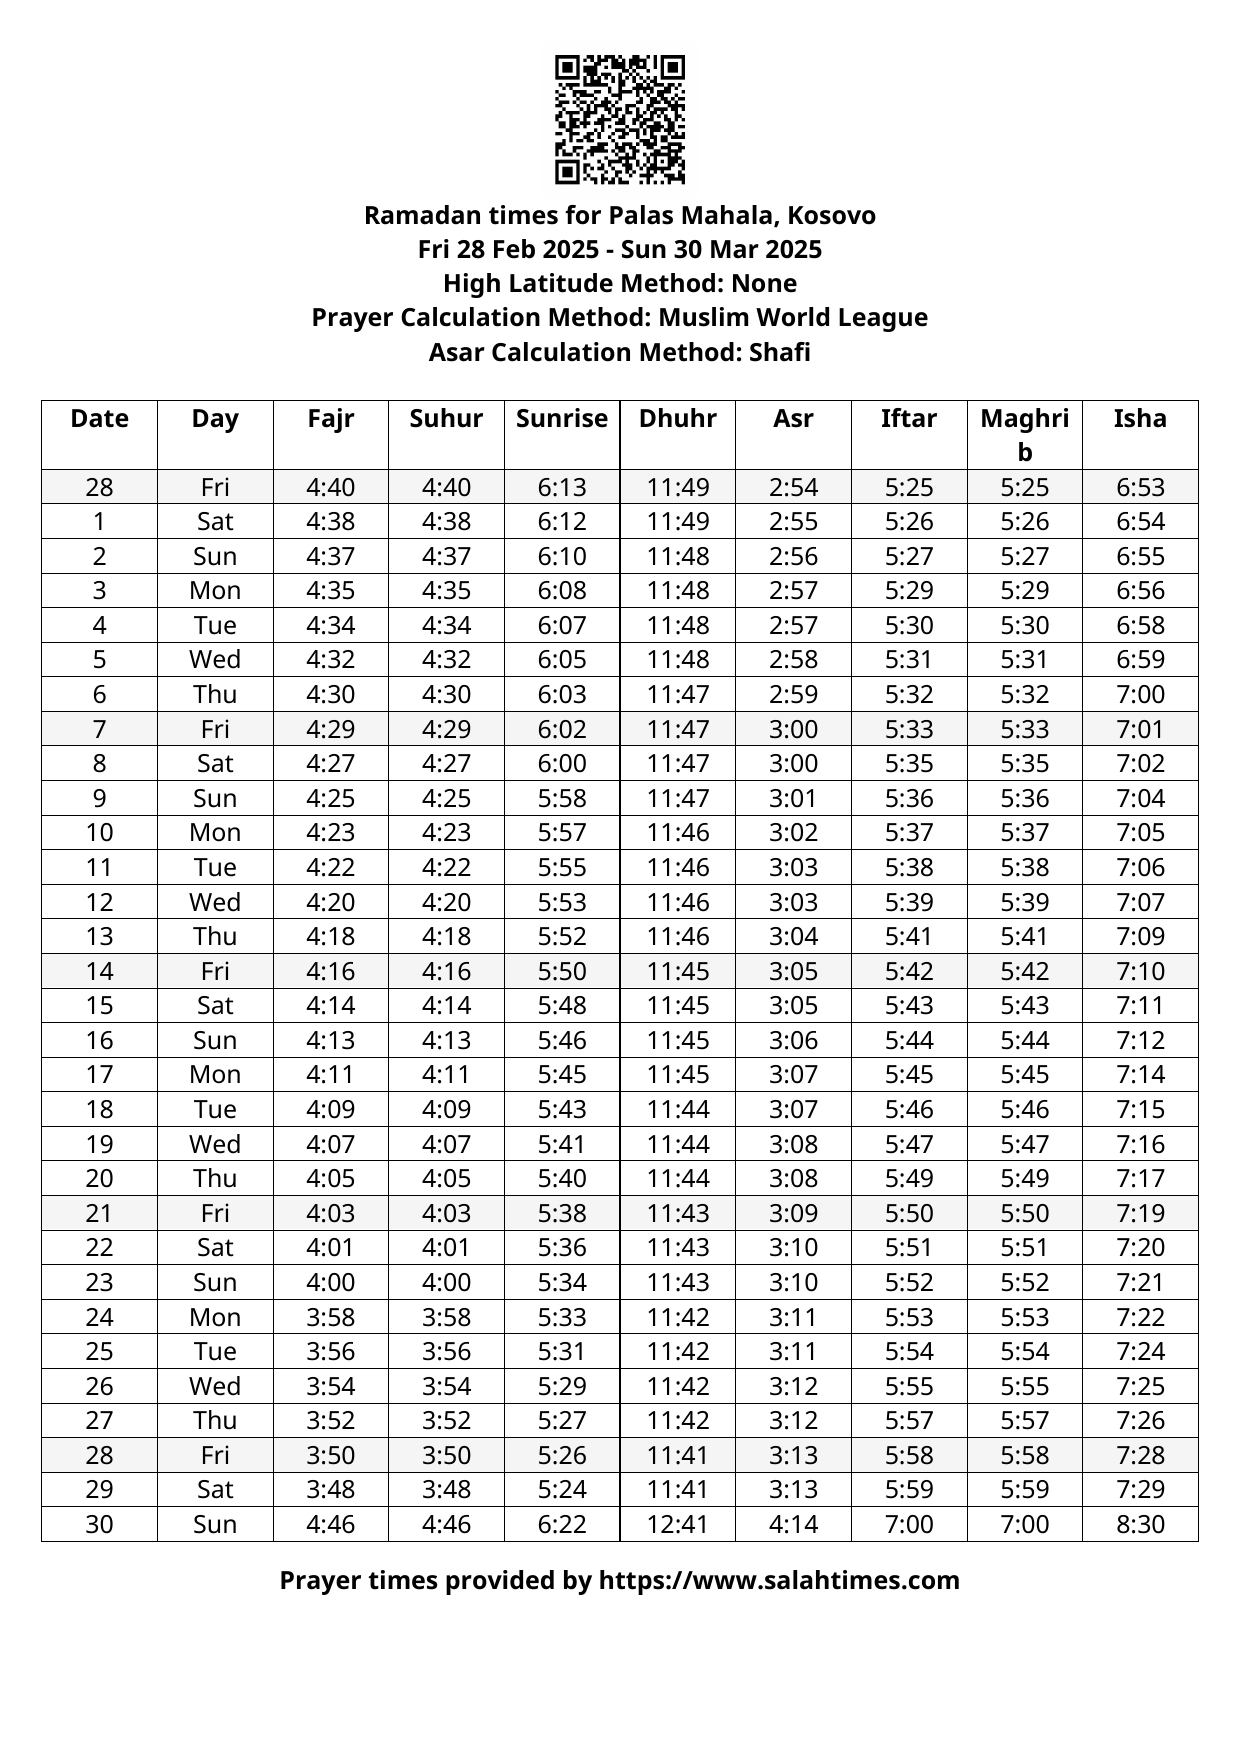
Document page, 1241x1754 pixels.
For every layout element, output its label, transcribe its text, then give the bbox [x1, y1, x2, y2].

table_cell 3:01 [736, 781, 851, 814]
table_cell 5:58 [968, 1438, 1082, 1472]
table_cell Wed [158, 1127, 273, 1160]
table_cell 2:54 [736, 470, 851, 503]
table_cell 2 [42, 539, 157, 572]
table_cell 4:32 [274, 643, 388, 676]
table_cell 4:22 [274, 850, 388, 884]
table_cell 12 [42, 885, 157, 918]
table_cell 6:54 [1083, 504, 1198, 538]
table_cell 7:22 [1083, 1300, 1198, 1333]
table_cell 14 [42, 954, 157, 987]
table_cell 5:24 [505, 1473, 619, 1506]
table_cell 2:57 [736, 608, 851, 642]
table_cell 11:43 [621, 1196, 735, 1229]
table_header Iftar [852, 401, 967, 469]
table_cell 26 [42, 1369, 157, 1402]
table_cell 11:41 [621, 1473, 735, 1506]
table_cell 30 [42, 1507, 157, 1541]
table_cell 5:57 [968, 1404, 1082, 1437]
table_cell 5:52 [852, 1265, 967, 1299]
table_cell Wed [158, 1369, 273, 1402]
table_cell 3:54 [389, 1369, 504, 1402]
table_cell 4:35 [389, 574, 504, 607]
table_cell 3:09 [736, 1196, 851, 1229]
table_cell Tue [158, 1092, 273, 1126]
table_cell 3:05 [736, 989, 851, 1022]
table_cell 7:28 [1083, 1438, 1198, 1472]
table_cell 4:09 [274, 1092, 388, 1126]
table_cell 7:21 [1083, 1265, 1198, 1299]
table_cell 7:14 [1083, 1058, 1198, 1091]
table_cell 5:46 [968, 1092, 1082, 1126]
table_cell 1 [42, 504, 157, 538]
table_cell 5:33 [505, 1300, 619, 1333]
table_cell 13 [42, 919, 157, 953]
table_cell 5:53 [968, 1300, 1082, 1333]
table_header Dhuhr [621, 401, 735, 469]
table_cell 7:06 [1083, 850, 1198, 884]
table_cell 4:40 [274, 470, 388, 503]
table_cell 7:10 [1083, 954, 1198, 987]
table_cell 11:42 [621, 1334, 735, 1368]
table_cell 11:41 [621, 1438, 735, 1472]
table_cell Fri [158, 954, 273, 987]
table_header Maghrib [968, 401, 1082, 469]
table_cell Sun [158, 1265, 273, 1299]
table_cell 4:03 [274, 1196, 388, 1229]
table_cell Thu [158, 677, 273, 711]
table_cell 5:43 [968, 989, 1082, 1022]
table_cell 5:52 [968, 1265, 1082, 1299]
table_cell 4:30 [274, 677, 388, 711]
table_cell Sat [158, 1231, 273, 1264]
table_cell 11:48 [621, 574, 735, 607]
table_cell 4:46 [389, 1507, 504, 1541]
table_cell 7:17 [1083, 1161, 1198, 1195]
table_cell 3:04 [736, 919, 851, 953]
table_cell Wed [158, 885, 273, 918]
table_cell 3:03 [736, 885, 851, 918]
table_cell 4:03 [389, 1196, 504, 1229]
table_cell Tue [158, 1334, 273, 1368]
text Fri 28 Feb 2025 - Sun 30 Mar 2025 [42, 232, 1198, 266]
table_cell 5:31 [852, 643, 967, 676]
table_cell 5:37 [968, 816, 1082, 849]
table_cell 6:59 [1083, 643, 1198, 676]
table_cell 4:34 [389, 608, 504, 642]
table_cell 5:43 [505, 1092, 619, 1126]
table_cell 4:05 [274, 1161, 388, 1195]
table_cell 4:37 [389, 539, 504, 572]
table_cell 7:07 [1083, 885, 1198, 918]
table_cell 5:38 [505, 1196, 619, 1229]
table_cell 6:22 [505, 1507, 619, 1541]
table_cell 5:45 [505, 1058, 619, 1091]
table_cell Sun [158, 781, 273, 814]
table_cell 3:08 [736, 1161, 851, 1195]
table_header Sunrise [505, 401, 619, 469]
table_cell 3:48 [389, 1473, 504, 1506]
table_cell 5:26 [852, 504, 967, 538]
table_cell 4:00 [274, 1265, 388, 1299]
table_cell 11 [42, 850, 157, 884]
table_cell 5:46 [852, 1092, 967, 1126]
table_cell 7:02 [1083, 746, 1198, 780]
table_cell 4:46 [274, 1507, 388, 1541]
table_cell Sat [158, 746, 273, 780]
table_cell 5:31 [968, 643, 1082, 676]
table_cell 3:06 [736, 1023, 851, 1057]
table_cell 7:25 [1083, 1369, 1198, 1402]
table_cell Sat [158, 989, 273, 1022]
table_cell 5:32 [968, 677, 1082, 711]
table_cell 3:54 [274, 1369, 388, 1402]
table_cell Fri [158, 1196, 273, 1229]
table_cell 6:05 [505, 643, 619, 676]
table_cell 7:11 [1083, 989, 1198, 1022]
table_cell 7:00 [1083, 677, 1198, 711]
table_cell 6:53 [1083, 470, 1198, 503]
table_cell 6:12 [505, 504, 619, 538]
table_cell 5:49 [852, 1161, 967, 1195]
table_cell 11:49 [621, 470, 735, 503]
table_cell 3:11 [736, 1300, 851, 1333]
table_cell Tue [158, 850, 273, 884]
table_cell 3:03 [736, 850, 851, 884]
table_cell 7:05 [1083, 816, 1198, 849]
table_cell 5:42 [852, 954, 967, 987]
table_cell 5:38 [852, 850, 967, 884]
table_cell 4:20 [389, 885, 504, 918]
table_cell 4:25 [389, 781, 504, 814]
table_cell 17 [42, 1058, 157, 1091]
table_cell 3:50 [389, 1438, 504, 1472]
text Ramadan times for Palas Mahala, Kosovo [42, 198, 1198, 232]
table_cell 5:36 [968, 781, 1082, 814]
table_cell 11:47 [621, 746, 735, 780]
table_cell 7 [42, 712, 157, 745]
table_cell 11:45 [621, 1058, 735, 1091]
table_cell 7:26 [1083, 1404, 1198, 1437]
table_cell 4:29 [274, 712, 388, 745]
table_cell 7:00 [968, 1507, 1082, 1541]
table_cell 4:14 [389, 989, 504, 1022]
table_cell 6:07 [505, 608, 619, 642]
table_cell 4:11 [274, 1058, 388, 1091]
table_cell 11:45 [621, 1023, 735, 1057]
table_cell 5:57 [505, 816, 619, 849]
table_cell 23 [42, 1265, 157, 1299]
table_cell 27 [42, 1404, 157, 1437]
table_cell 3:00 [736, 712, 851, 745]
table_cell 5:55 [968, 1369, 1082, 1402]
table_cell 5:36 [505, 1231, 619, 1264]
table_cell 3:10 [736, 1265, 851, 1299]
table_cell 5:40 [505, 1161, 619, 1195]
table_cell 3:13 [736, 1473, 851, 1506]
table_cell 9 [42, 781, 157, 814]
table_cell 5:55 [505, 850, 619, 884]
table_cell Thu [158, 919, 273, 953]
table_cell 4:07 [389, 1127, 504, 1160]
table_cell 5:29 [505, 1369, 619, 1402]
table_cell Sun [158, 1023, 273, 1057]
table_cell 5:42 [968, 954, 1082, 987]
table_cell 3:52 [389, 1404, 504, 1437]
table_cell 7:09 [1083, 919, 1198, 953]
table_cell 5:44 [852, 1023, 967, 1057]
table_cell 7:16 [1083, 1127, 1198, 1160]
table_cell 25 [42, 1334, 157, 1368]
table_cell 3:12 [736, 1369, 851, 1402]
table_cell 5:47 [968, 1127, 1082, 1160]
table_header Date [42, 401, 157, 469]
table_cell 5:27 [968, 539, 1082, 572]
table_cell 5:43 [852, 989, 967, 1022]
text Prayer Calculation Method: Muslim World League [42, 300, 1198, 334]
table_cell 10 [42, 816, 157, 849]
table_cell 5:39 [968, 885, 1082, 918]
table_cell 5:26 [968, 504, 1082, 538]
table_cell 4:30 [389, 677, 504, 711]
table_cell 5:32 [852, 677, 967, 711]
table_cell 5:52 [505, 919, 619, 953]
table_cell 7:12 [1083, 1023, 1198, 1057]
table_cell 4:38 [274, 504, 388, 538]
table_cell 11:46 [621, 850, 735, 884]
table_cell 4:37 [274, 539, 388, 572]
table_cell 4:18 [389, 919, 504, 953]
table_cell 4:01 [274, 1231, 388, 1264]
table_cell 11:47 [621, 677, 735, 711]
table_cell 4:18 [274, 919, 388, 953]
table_cell 5:54 [852, 1334, 967, 1368]
table_cell 11:48 [621, 608, 735, 642]
table_cell 6:56 [1083, 574, 1198, 607]
table_cell 11:42 [621, 1369, 735, 1402]
table_cell 7:19 [1083, 1196, 1198, 1229]
table_cell 5:46 [505, 1023, 619, 1057]
table_cell 5:53 [852, 1300, 967, 1333]
table_cell 7:24 [1083, 1334, 1198, 1368]
table_cell 11:46 [621, 816, 735, 849]
table_cell 5:54 [968, 1334, 1082, 1368]
table_cell 3:07 [736, 1092, 851, 1126]
table_cell 3:10 [736, 1231, 851, 1264]
table_cell 5:29 [968, 574, 1082, 607]
table_cell 3:13 [736, 1438, 851, 1472]
table_header Isha [1083, 401, 1198, 469]
text Asar Calculation Method: Shafi [42, 334, 1198, 368]
table_cell 6:55 [1083, 539, 1198, 572]
table_cell 5:35 [968, 746, 1082, 780]
table_cell 3:07 [736, 1058, 851, 1091]
table_cell 2:59 [736, 677, 851, 711]
table_cell 11:43 [621, 1265, 735, 1299]
table_cell 11:44 [621, 1161, 735, 1195]
table_cell Wed [158, 643, 273, 676]
table_cell 4:09 [389, 1092, 504, 1126]
text High Latitude Method: None [42, 266, 1198, 300]
table_cell 19 [42, 1127, 157, 1160]
table_cell Mon [158, 574, 273, 607]
table_cell 11:44 [621, 1092, 735, 1126]
table_cell 11:46 [621, 885, 735, 918]
table_cell 7:15 [1083, 1092, 1198, 1126]
table_cell 4:13 [389, 1023, 504, 1057]
table_cell 4:16 [389, 954, 504, 987]
table_cell 2:58 [736, 643, 851, 676]
table_cell 12:41 [621, 1507, 735, 1541]
table_cell 5:48 [505, 989, 619, 1022]
table_header Day [158, 401, 273, 469]
picture [542, 41, 699, 198]
table_cell 18 [42, 1092, 157, 1126]
table_cell 5:34 [505, 1265, 619, 1299]
table_cell 22 [42, 1231, 157, 1264]
table_cell 5:49 [968, 1161, 1082, 1195]
table_cell 2:57 [736, 574, 851, 607]
table_cell 5:55 [852, 1369, 967, 1402]
table_cell 11:42 [621, 1404, 735, 1437]
table_cell 5:45 [968, 1058, 1082, 1091]
table_cell 5:30 [968, 608, 1082, 642]
table_cell 6:08 [505, 574, 619, 607]
table_header Suhur [389, 401, 504, 469]
table_cell 5:47 [852, 1127, 967, 1160]
table_cell 11:47 [621, 781, 735, 814]
table_cell Tue [158, 608, 273, 642]
table_cell 5:41 [968, 919, 1082, 953]
table_cell 4:07 [274, 1127, 388, 1160]
table_cell 11:42 [621, 1300, 735, 1333]
table_cell 5:39 [852, 885, 967, 918]
table_cell 5:33 [852, 712, 967, 745]
table_cell 6:02 [505, 712, 619, 745]
table_cell 11:44 [621, 1127, 735, 1160]
table_cell 5:44 [968, 1023, 1082, 1057]
table_cell 3:12 [736, 1404, 851, 1437]
table_cell Thu [158, 1161, 273, 1195]
table_cell 7:00 [852, 1507, 967, 1541]
table_cell 5:57 [852, 1404, 967, 1437]
table_cell 3:02 [736, 816, 851, 849]
table_cell 4:05 [389, 1161, 504, 1195]
table_cell 4:27 [389, 746, 504, 780]
table_cell 5:38 [968, 850, 1082, 884]
table_cell 5:33 [968, 712, 1082, 745]
table_cell 4:27 [274, 746, 388, 780]
table_cell 4:00 [389, 1265, 504, 1299]
table_cell 3:00 [736, 746, 851, 780]
table_cell Mon [158, 1058, 273, 1091]
table_cell 5:31 [505, 1334, 619, 1368]
table_cell 11:48 [621, 643, 735, 676]
table_cell 4:32 [389, 643, 504, 676]
table_header Asr [736, 401, 851, 469]
table_cell 24 [42, 1300, 157, 1333]
table_cell 6:13 [505, 470, 619, 503]
table_cell 5:41 [505, 1127, 619, 1160]
table_cell 28 [42, 470, 157, 503]
table_cell 11:45 [621, 954, 735, 987]
table_cell 6 [42, 677, 157, 711]
table_cell 4:20 [274, 885, 388, 918]
table_cell Fri [158, 470, 273, 503]
table_cell 3:56 [274, 1334, 388, 1368]
table_cell Thu [158, 1404, 273, 1437]
table_cell 5:36 [852, 781, 967, 814]
table_cell 11:48 [621, 539, 735, 572]
table_cell 4:14 [274, 989, 388, 1022]
table_cell 3:56 [389, 1334, 504, 1368]
table_cell Fri [158, 712, 273, 745]
table_cell 5:27 [505, 1404, 619, 1437]
table_cell 5:50 [505, 954, 619, 987]
table_cell 4:38 [389, 504, 504, 538]
table_cell 4:34 [274, 608, 388, 642]
table_cell 16 [42, 1023, 157, 1057]
table_cell 5:27 [852, 539, 967, 572]
table_cell 6:00 [505, 746, 619, 780]
table_cell Sun [158, 1507, 273, 1541]
table_cell Sun [158, 539, 273, 572]
table_cell 8 [42, 746, 157, 780]
table_cell 11:47 [621, 712, 735, 745]
table_cell 5:50 [852, 1196, 967, 1229]
table_cell 21 [42, 1196, 157, 1229]
table_cell 6:03 [505, 677, 619, 711]
table_cell 4:14 [736, 1507, 851, 1541]
table_cell Sat [158, 504, 273, 538]
table_cell 5:35 [852, 746, 967, 780]
table_cell 5:58 [852, 1438, 967, 1472]
table_cell 5:26 [505, 1438, 619, 1472]
table_cell 3:48 [274, 1473, 388, 1506]
table_cell Fri [158, 1438, 273, 1472]
table_cell 3:08 [736, 1127, 851, 1160]
table_cell 5:41 [852, 919, 967, 953]
table_cell 4 [42, 608, 157, 642]
table_cell 4:35 [274, 574, 388, 607]
table_cell 5:53 [505, 885, 619, 918]
table_cell 11:46 [621, 919, 735, 953]
table_cell 4:40 [389, 470, 504, 503]
table_cell 3:05 [736, 954, 851, 987]
table_cell 5:45 [852, 1058, 967, 1091]
table_cell 7:04 [1083, 781, 1198, 814]
table_cell 4:16 [274, 954, 388, 987]
table_cell 5:25 [852, 470, 967, 503]
table_cell 3:58 [389, 1300, 504, 1333]
table_cell 5:51 [968, 1231, 1082, 1264]
table_cell 15 [42, 989, 157, 1022]
table_cell 5:29 [852, 574, 967, 607]
table_cell 11:43 [621, 1231, 735, 1264]
table_cell 4:29 [389, 712, 504, 745]
table_cell 5:37 [852, 816, 967, 849]
table_cell 7:01 [1083, 712, 1198, 745]
text Prayer times provided by https://www.salahtimes.com [42, 1563, 1198, 1597]
table_cell 5:58 [505, 781, 619, 814]
table_cell 5:25 [968, 470, 1082, 503]
table_cell 11:45 [621, 989, 735, 1022]
table_cell 5:30 [852, 608, 967, 642]
table_cell 3:50 [274, 1438, 388, 1472]
table_cell 4:25 [274, 781, 388, 814]
table_cell Mon [158, 816, 273, 849]
table_cell 3:52 [274, 1404, 388, 1437]
table_cell 5:51 [852, 1231, 967, 1264]
table_cell 6:58 [1083, 608, 1198, 642]
table_cell 2:56 [736, 539, 851, 572]
table_cell 11:49 [621, 504, 735, 538]
table_cell Sat [158, 1473, 273, 1506]
table_header Fajr [274, 401, 388, 469]
table_cell 5:59 [968, 1473, 1082, 1506]
table_cell Mon [158, 1300, 273, 1333]
table_cell 6:10 [505, 539, 619, 572]
table_cell 4:01 [389, 1231, 504, 1264]
table_cell 4:22 [389, 850, 504, 884]
table_cell 5:59 [852, 1473, 967, 1506]
table_cell 29 [42, 1473, 157, 1506]
table_cell 7:20 [1083, 1231, 1198, 1264]
table_cell 4:11 [389, 1058, 504, 1091]
table_cell 5:50 [968, 1196, 1082, 1229]
table_cell 3:11 [736, 1334, 851, 1368]
table_cell 3:58 [274, 1300, 388, 1333]
table_cell 4:13 [274, 1023, 388, 1057]
table_cell 7:29 [1083, 1473, 1198, 1506]
table_cell 4:23 [274, 816, 388, 849]
table_cell 4:23 [389, 816, 504, 849]
table_cell 20 [42, 1161, 157, 1195]
table_cell 28 [42, 1438, 157, 1472]
table_cell 2:55 [736, 504, 851, 538]
table_cell 5 [42, 643, 157, 676]
table_cell 3 [42, 574, 157, 607]
table_cell 8:30 [1083, 1507, 1198, 1541]
